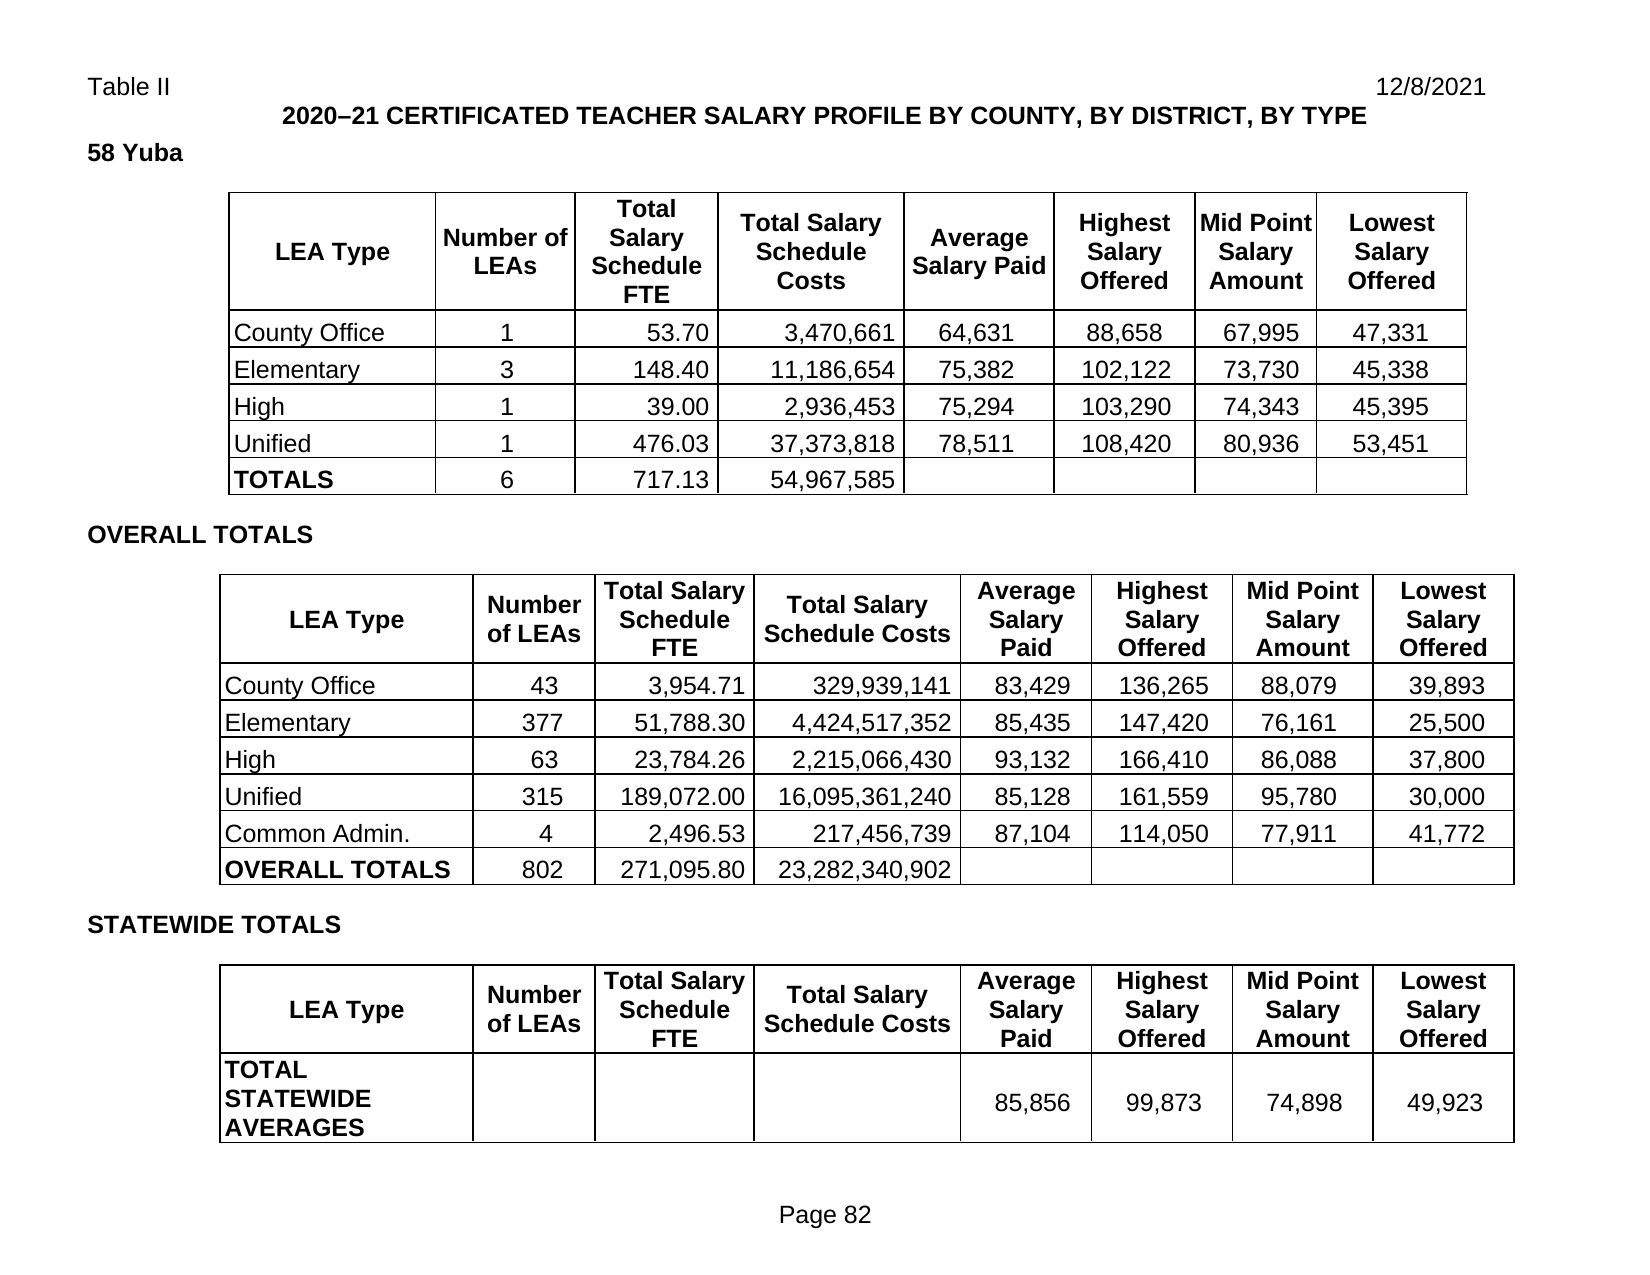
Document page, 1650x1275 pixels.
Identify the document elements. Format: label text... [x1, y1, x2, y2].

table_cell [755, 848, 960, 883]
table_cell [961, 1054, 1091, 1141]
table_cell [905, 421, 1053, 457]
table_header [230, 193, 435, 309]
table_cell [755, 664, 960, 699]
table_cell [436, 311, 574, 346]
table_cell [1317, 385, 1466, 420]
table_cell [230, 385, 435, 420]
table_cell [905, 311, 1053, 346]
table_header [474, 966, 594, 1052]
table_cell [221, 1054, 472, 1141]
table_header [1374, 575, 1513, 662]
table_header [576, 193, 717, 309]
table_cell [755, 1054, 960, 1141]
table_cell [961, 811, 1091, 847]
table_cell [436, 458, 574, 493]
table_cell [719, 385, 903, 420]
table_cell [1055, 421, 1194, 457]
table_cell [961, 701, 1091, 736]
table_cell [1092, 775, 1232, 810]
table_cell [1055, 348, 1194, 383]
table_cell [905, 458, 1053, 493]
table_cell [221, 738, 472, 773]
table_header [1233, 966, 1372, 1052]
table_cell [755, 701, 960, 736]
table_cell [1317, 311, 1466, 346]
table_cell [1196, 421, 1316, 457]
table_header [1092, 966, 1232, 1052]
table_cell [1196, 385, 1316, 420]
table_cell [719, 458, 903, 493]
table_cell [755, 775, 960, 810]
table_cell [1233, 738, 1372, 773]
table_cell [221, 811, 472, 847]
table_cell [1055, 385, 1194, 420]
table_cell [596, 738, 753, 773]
subtitle 58 Yuba [87, 138, 1563, 167]
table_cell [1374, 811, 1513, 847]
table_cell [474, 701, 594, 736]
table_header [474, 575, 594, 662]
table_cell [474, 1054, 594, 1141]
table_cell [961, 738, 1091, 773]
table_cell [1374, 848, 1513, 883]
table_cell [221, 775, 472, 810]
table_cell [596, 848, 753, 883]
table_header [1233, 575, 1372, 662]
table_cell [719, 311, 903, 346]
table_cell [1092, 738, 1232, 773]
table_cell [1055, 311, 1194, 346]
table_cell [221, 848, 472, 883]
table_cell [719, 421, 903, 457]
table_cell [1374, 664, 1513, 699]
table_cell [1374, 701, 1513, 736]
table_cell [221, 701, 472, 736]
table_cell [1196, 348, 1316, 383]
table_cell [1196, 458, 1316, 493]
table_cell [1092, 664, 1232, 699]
subtitle OVERALL TOTALS [87, 520, 1563, 549]
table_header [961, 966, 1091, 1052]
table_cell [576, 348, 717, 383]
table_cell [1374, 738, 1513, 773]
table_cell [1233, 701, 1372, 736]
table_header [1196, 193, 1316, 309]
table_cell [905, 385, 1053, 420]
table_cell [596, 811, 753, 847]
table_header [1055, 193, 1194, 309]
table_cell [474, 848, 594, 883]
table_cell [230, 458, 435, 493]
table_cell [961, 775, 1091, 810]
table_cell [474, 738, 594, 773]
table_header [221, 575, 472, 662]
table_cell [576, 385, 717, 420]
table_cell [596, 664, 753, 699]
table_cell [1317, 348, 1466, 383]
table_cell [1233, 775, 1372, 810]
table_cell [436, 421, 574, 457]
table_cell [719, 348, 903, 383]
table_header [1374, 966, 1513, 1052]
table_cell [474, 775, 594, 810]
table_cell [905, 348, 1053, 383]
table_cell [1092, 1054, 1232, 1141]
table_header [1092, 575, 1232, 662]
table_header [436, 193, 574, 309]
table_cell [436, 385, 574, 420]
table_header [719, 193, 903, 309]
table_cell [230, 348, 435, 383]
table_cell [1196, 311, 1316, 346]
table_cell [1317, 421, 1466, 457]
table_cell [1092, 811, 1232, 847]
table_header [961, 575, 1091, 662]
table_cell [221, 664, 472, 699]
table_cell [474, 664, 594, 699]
subtitle STATEWIDE TOTALS [87, 910, 1563, 939]
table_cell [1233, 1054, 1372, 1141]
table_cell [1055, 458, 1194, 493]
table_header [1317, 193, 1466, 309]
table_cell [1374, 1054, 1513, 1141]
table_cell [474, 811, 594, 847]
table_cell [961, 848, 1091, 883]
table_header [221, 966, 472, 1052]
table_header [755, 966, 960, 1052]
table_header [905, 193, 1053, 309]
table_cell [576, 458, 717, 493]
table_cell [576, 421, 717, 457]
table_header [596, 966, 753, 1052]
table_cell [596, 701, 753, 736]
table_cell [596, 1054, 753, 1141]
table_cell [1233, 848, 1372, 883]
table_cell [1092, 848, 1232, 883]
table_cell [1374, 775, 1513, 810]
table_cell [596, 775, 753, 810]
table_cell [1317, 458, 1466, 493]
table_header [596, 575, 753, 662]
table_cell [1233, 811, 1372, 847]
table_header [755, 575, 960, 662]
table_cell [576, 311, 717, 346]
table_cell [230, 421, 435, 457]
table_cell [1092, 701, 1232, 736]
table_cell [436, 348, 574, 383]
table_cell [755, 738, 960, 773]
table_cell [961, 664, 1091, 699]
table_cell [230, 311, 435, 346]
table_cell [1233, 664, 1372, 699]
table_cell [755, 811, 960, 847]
